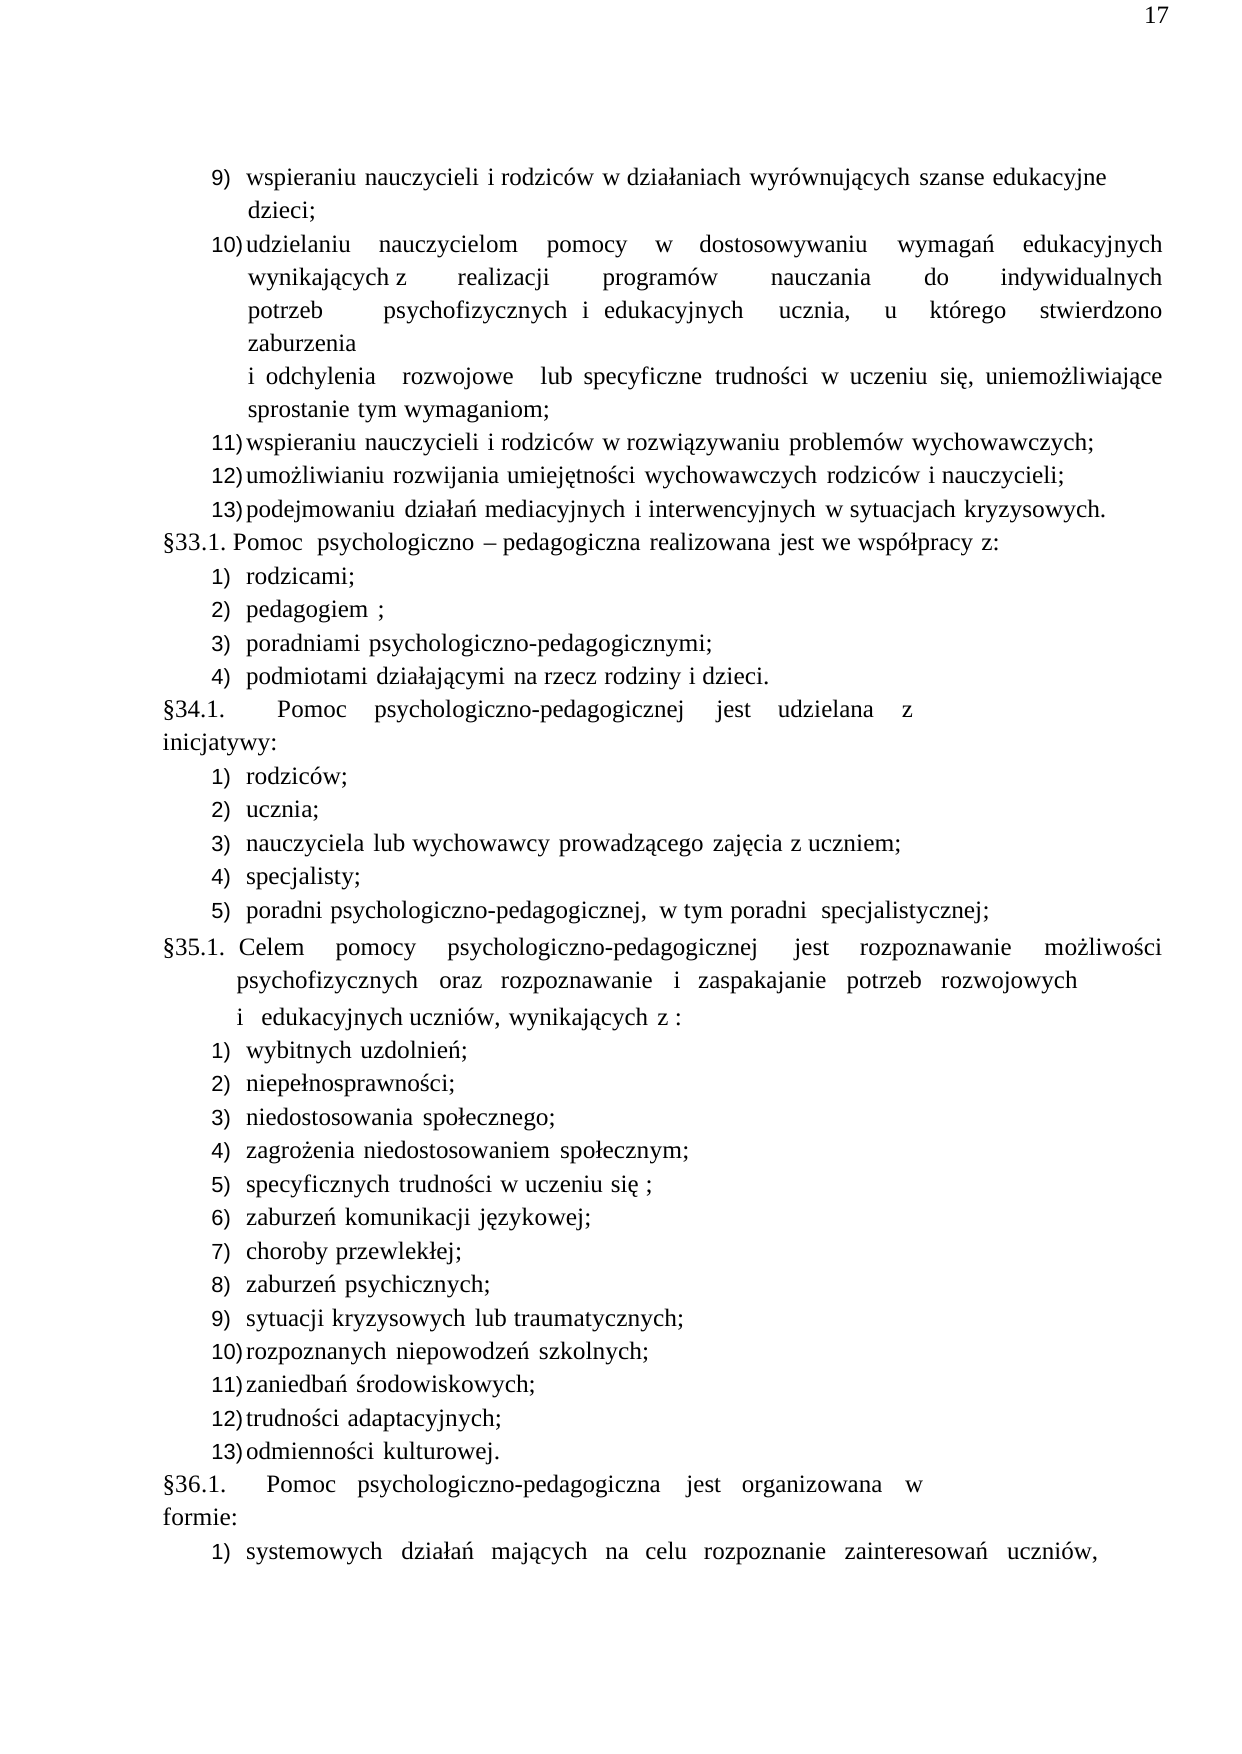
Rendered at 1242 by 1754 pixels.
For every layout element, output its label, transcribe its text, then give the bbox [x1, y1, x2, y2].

list nauczyciela lub wychowawcy prowadzącego zajęcia z uczniem; [211, 828, 1171, 857]
list zaburzeń komunikacji językowej; [211, 1202, 1171, 1231]
list umożliwianiu rozwijania umiejętności wychowawczych rodziców i nauczycieli; [211, 461, 1171, 489]
list trudności adaptacyjnych; [211, 1403, 1171, 1432]
list odmienności kulturowej. [211, 1436, 1171, 1465]
list zaniedbań środowiskowych; [211, 1369, 1171, 1398]
list pedagogiem ; [211, 594, 1171, 623]
list podmiotami działającymi na rzecz rodziny i dzieci. [211, 661, 1171, 690]
list rodziców; [211, 761, 1171, 790]
text §35.1. Celem pomocy psychologiczno-pedagogicznej jest rozpoznawanie możliwości psychofizycznych oraz rozpoznawanie i zaspakajanie potrzeb rozwojowych [162, 932, 1162, 994]
list wspieraniu nauczycieli i rodziców w rozwiązywaniu problemów wychowawczych; [211, 427, 1171, 456]
list specjalisty; [211, 861, 1171, 890]
list zaburzeń psychicznych; [211, 1269, 1171, 1298]
list specyficznych trudności w uczeniu się ; [211, 1169, 1171, 1198]
list systemowych działań mających na celu rozpoznanie zainteresowań uczniów, [211, 1536, 1162, 1565]
text i odchylenia rozwojowe lub specyficzne trudności w uczeniu się, uniemożliwiające sprostanie tym wymaganiom; [248, 361, 1162, 423]
list rodzicami; [211, 561, 1171, 590]
list sytuacji kryzysowych lub traumatycznych; [211, 1303, 1171, 1332]
list niedostosowania społecznego; [211, 1102, 1171, 1131]
list ucznia; [211, 794, 1171, 823]
text §34.1. Pomoc psychologiczno-pedagogicznej jest udzielana z inicjatywy: [162, 694, 913, 756]
list podejmowaniu działań mediacyjnych i interwencyjnych w sytuacjach kryzysowych. [211, 494, 1171, 523]
list poradni psychologiczno-pedagogicznej, w tym poradni specjalistycznej; [211, 895, 1171, 924]
list wybitnych uzdolnień; [211, 1035, 1171, 1064]
list choroby przewlekłej; [211, 1236, 1171, 1264]
list udzielaniu nauczycielom pomocy w dostosowywaniu wymagań edukacyjnych wynikających z realizacji programów nauczania do indywidualnych potrzeb psychofizycznych i edukacyjnych ucznia, u którego stwierdzono zaburzenia [211, 229, 1162, 357]
list poradniami psychologiczno-pedagogicznymi; [211, 628, 1171, 657]
list wspieraniu nauczycieli i rodziców w działaniach wyrównujących szanse edukacyjne dzieci; [211, 162, 1171, 224]
text §36.1. Pomoc psychologiczno-pedagogiczna jest organizowana w formie: [162, 1469, 923, 1531]
text i edukacyjnych uczniów, wynikających z : [207, 1002, 1162, 1031]
text §33.1. Pomoc psychologiczno – pedagogiczna realizowana jest we współpracy z: [162, 527, 1000, 556]
list rozpoznanych niepowodzeń szkolnych; [211, 1336, 1171, 1365]
list niepełnosprawności; [211, 1068, 1171, 1097]
list zagrożenia niedostosowaniem społecznym; [211, 1136, 1171, 1164]
